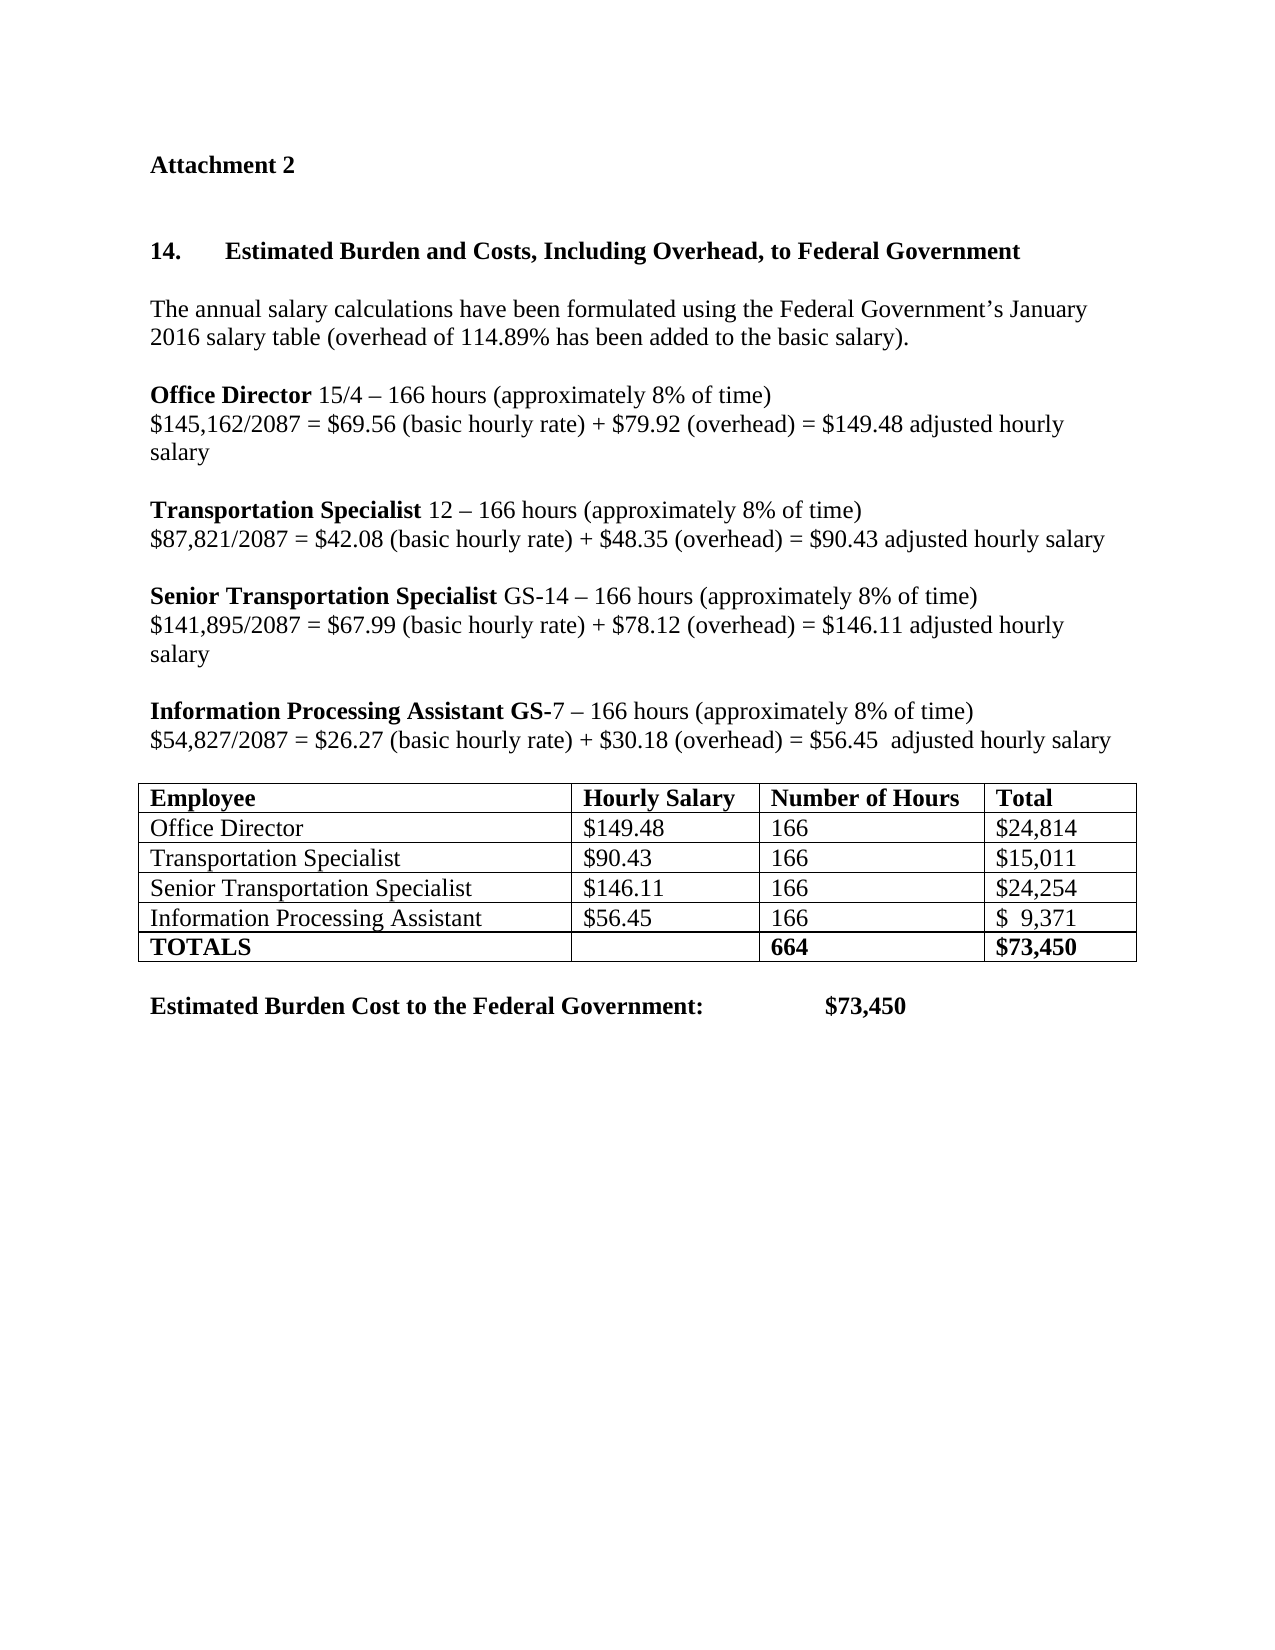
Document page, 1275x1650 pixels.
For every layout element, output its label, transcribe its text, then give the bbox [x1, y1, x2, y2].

text Estimated Burden Cost to the Federal Government: $73,450 [150, 991, 1125, 1020]
text Office Director 15/4 – 166 hours (approximately 8% of time) [150, 380, 1125, 409]
table_cell $146.11 [572, 873, 759, 902]
text 14. Estimated Burden and Costs, Including Overhead, to Federal Government [150, 236, 1125, 265]
table_cell $24,254 [985, 873, 1136, 902]
table_cell 166 [760, 813, 984, 842]
text $141,895/2087 = $67.99 (basic hourly rate) + $78.12 (overhead) = $146.11 adjusted hourly salary [150, 610, 1125, 667]
table_header Employee [139, 784, 571, 812]
table_cell $56.45 [572, 903, 759, 931]
text Attachment 2 [150, 150, 1125, 179]
table_cell [572, 933, 759, 961]
table_cell $ 9,371 [985, 903, 1136, 931]
table_cell 166 [760, 873, 984, 902]
table_cell $24,814 [985, 813, 1136, 842]
table_cell Information Processing Assistant [139, 903, 571, 931]
table_cell 664 [760, 933, 984, 961]
table_cell TOTALS [139, 933, 571, 961]
table_cell 166 [760, 843, 984, 872]
text Transportation Specialist 12 – 166 hours (approximately 8% of time) [150, 495, 1125, 524]
table_cell 166 [760, 903, 984, 931]
table_cell $73,450 [985, 933, 1136, 961]
text $87,821/2087 = $42.08 (basic hourly rate) + $48.35 (overhead) = $90.43 adjusted hourly salary [150, 524, 1125, 552]
table_cell Office Director [139, 813, 571, 842]
table_cell $90.43 [572, 843, 759, 872]
text Information Processing Assistant GS-7 – 166 hours (approximately 8% of time) [150, 696, 1125, 725]
text $145,162/2087 = $69.56 (basic hourly rate) + $79.92 (overhead) = $149.48 adjusted hourly salary [150, 409, 1125, 466]
table_header Total [985, 784, 1136, 812]
table_header Hourly Salary [572, 784, 759, 812]
text Senior Transportation Specialist GS-14 – 166 hours (approximately 8% of time) [150, 581, 1125, 610]
table_cell Senior Transportation Specialist [139, 873, 571, 902]
text The annual salary calculations have been formulated using the Federal Government’s January 2016 salary table (overhead of 114.89% has been added to the basic salary). [150, 294, 1125, 351]
table_cell $15,011 [985, 843, 1136, 872]
table_cell $149.48 [572, 813, 759, 842]
table_cell Transportation Specialist [139, 843, 571, 872]
text $54,827/2087 = $26.27 (basic hourly rate) + $30.18 (overhead) = $56.45 adjusted hourly salary [150, 725, 1125, 754]
table_header Number of Hours [760, 784, 984, 812]
